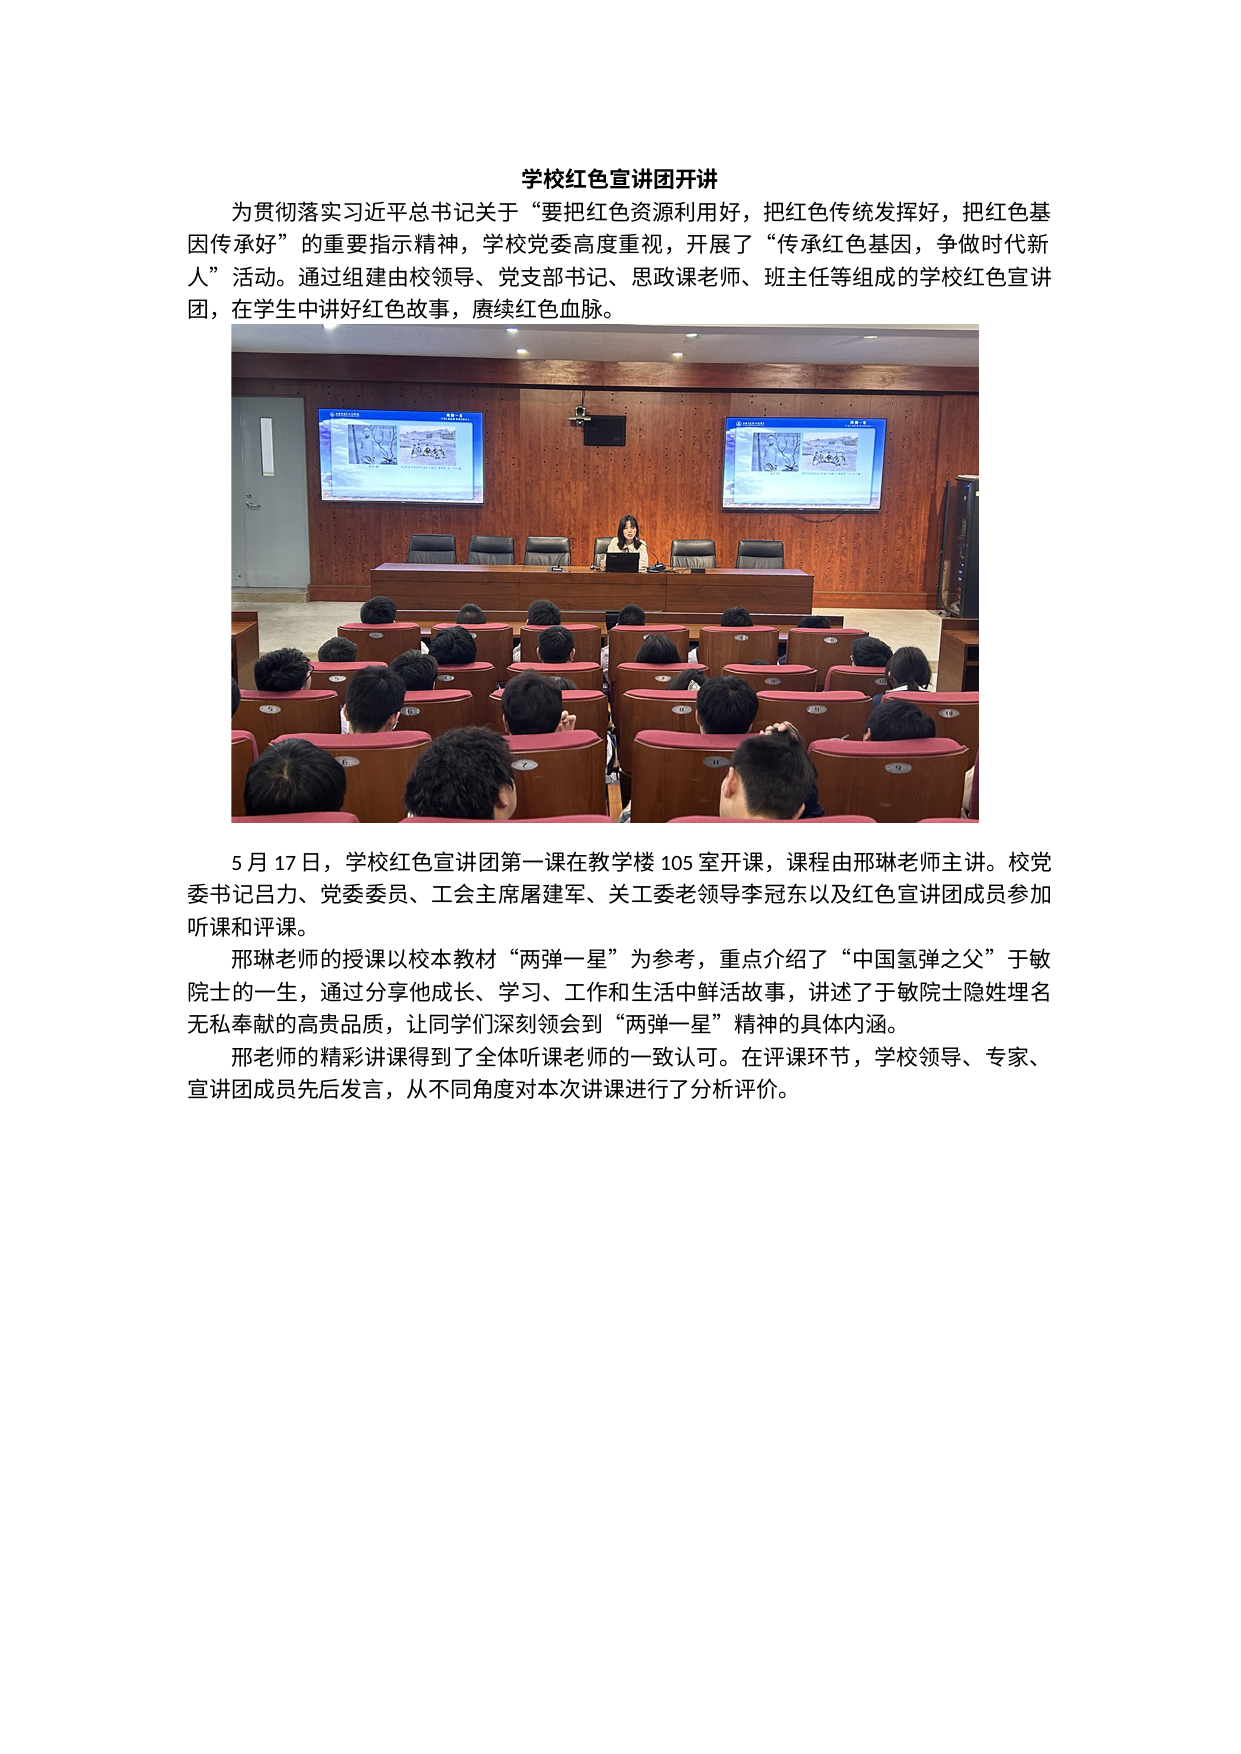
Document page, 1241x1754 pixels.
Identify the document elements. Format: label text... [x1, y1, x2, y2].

text 邢老师的精彩讲课得到了全体听课老师的一致认可。在评课环节，学校领导、专家、宣讲团成员先后发言，从不同角度对本次讲课进行了分析评价。 [187, 1039, 1053, 1104]
text 学校红色宣讲团开讲 [187, 162, 1053, 194]
text 邢琳老师的授课以校本教材“两弹一星”为参考，重点介绍了“中国氢弹之父”于敏院士的一生，通过分享他成长、学习、工作和生活中鲜活故事，讲述了于敏院士隐姓埋名，无私奉献的高贵品质，让同学们深刻领会到“两弹一星”精神的具体内涵。 [187, 942, 1053, 1039]
text 为贯彻落实习近平总书记关于“要把红色资源利用好，把红色传统发挥好，把红色基因传承好”的重要指示精神，学校党委高度重视，开展了“传承红色基因，争做时代新人”活动。通过组建由校领导、党支部书记、思政课老师、班主任等组成的学校红色宣讲团，在学生中讲好红色故事，赓续红色血脉。 [187, 194, 1053, 324]
text 5月17日，学校红色宣讲团第一课在教学楼105室开课，课程由邢琳老师主讲。校党委书记吕力、党委委员、工会主席屠建军、关工委老领导李冠东以及红色宣讲团成员参加听课和评课。 [187, 844, 1053, 942]
picture [231, 324, 979, 823]
